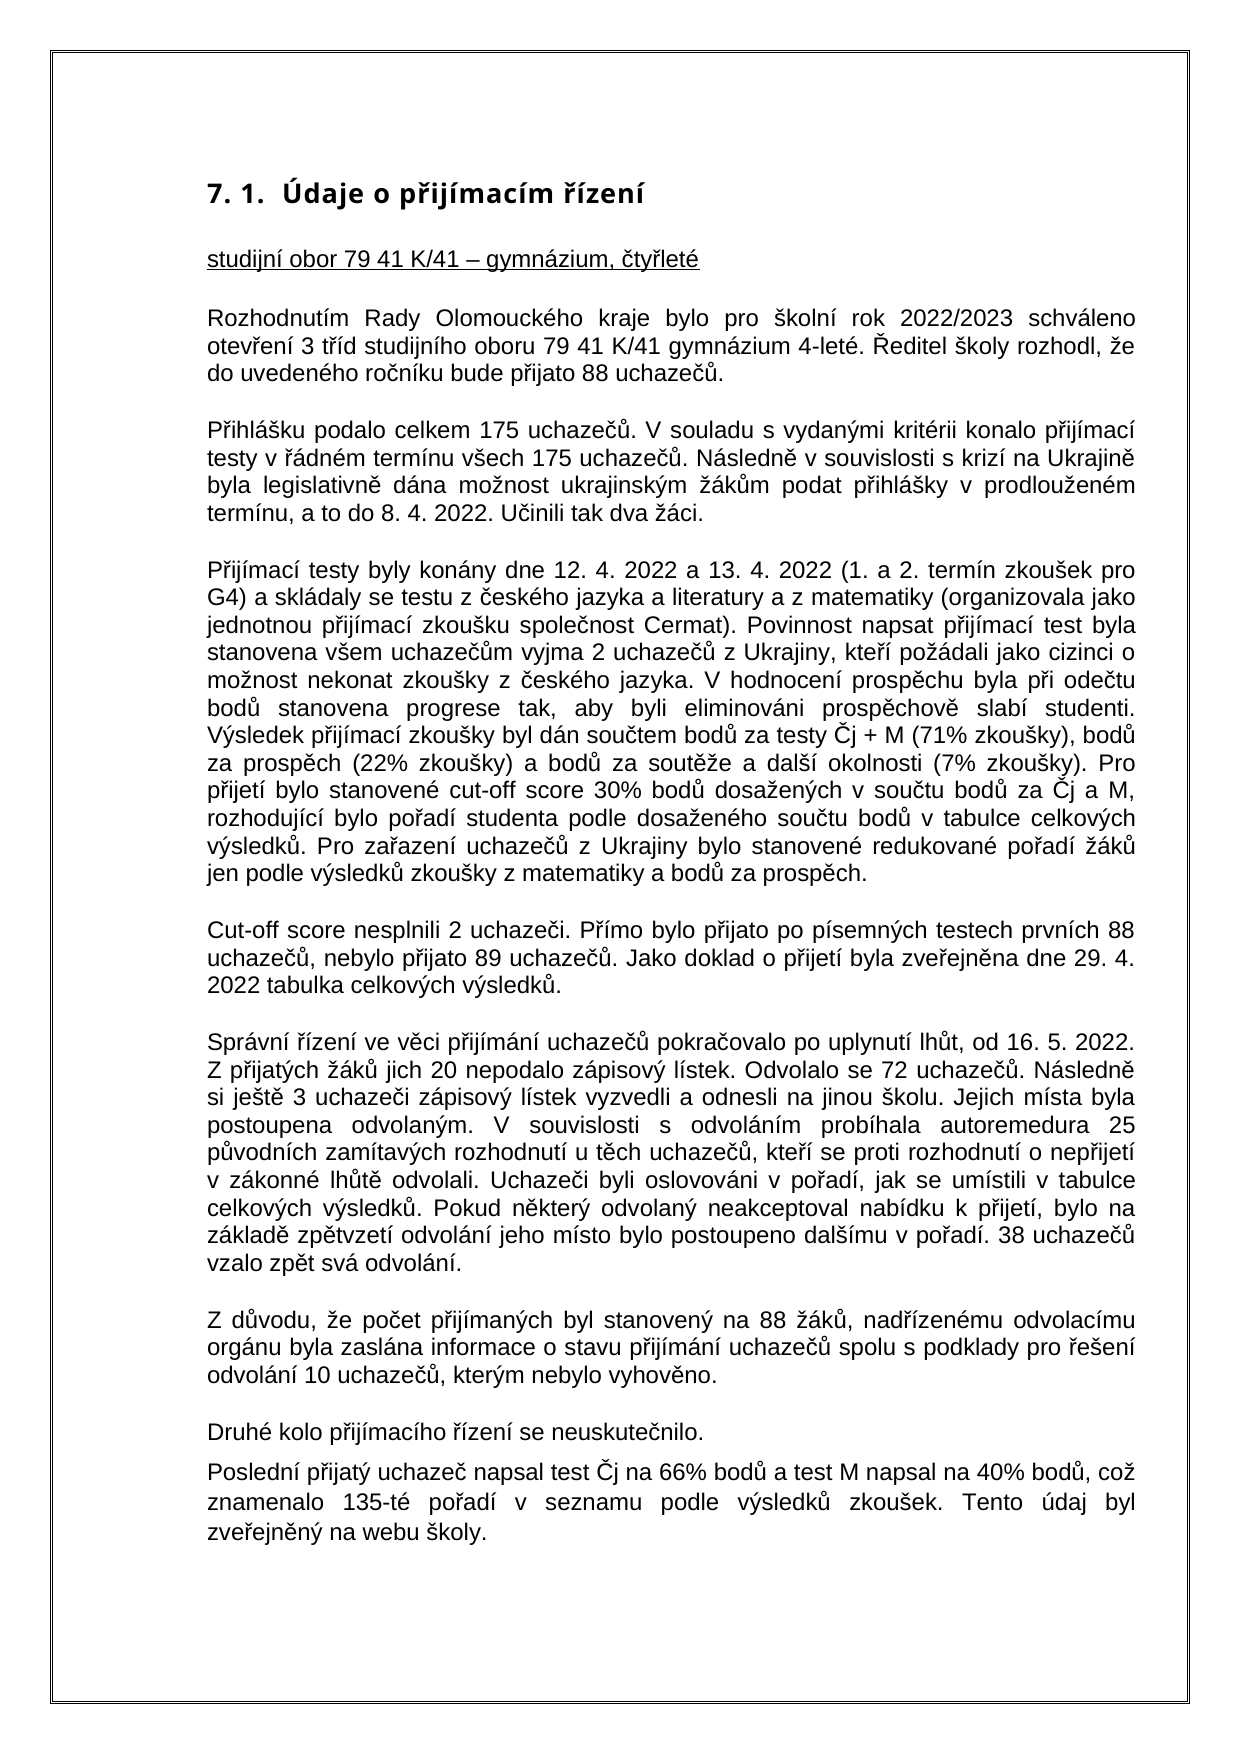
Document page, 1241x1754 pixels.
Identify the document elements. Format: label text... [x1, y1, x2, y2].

text studijní obor 79 41 K/41 – gymnázium, čtyřleté [207, 244, 1137, 272]
text 7. 1. Údaje o přijímacím řízení [207, 113, 1137, 212]
text Přihlášku podalo celkem 175 uchazečů. V souladu s vydanými kritérii konalo přijímací testy v řádném termínu všech 175 uchazečů. Následně v souvislosti s krizí na Ukrajině byla legislativně dána možnost ukrajinským žákům podat přihlášky v prodlouženém termínu, a to do 8. 4. 2022. Učinili tak dva žáci. [207, 416, 1137, 526]
text Druhé kolo přijímacího řízení se neuskutečnilo. [207, 1417, 1137, 1445]
text Rozhodnutím Rady Olomouckého kraje bylo pro školní rok 2022/2023 schváleno otevření 3 tříd studijního oboru 79 41 K/41 gymnázium 4-leté. Ředitel školy rozhodl, že do uvedeného ročníku bude přijato 88 uchazečů. [207, 304, 1137, 387]
text Z důvodu, že počet přijímaných byl stanovený na 88 žáků, nadřízenému odvolacímu orgánu byla zaslána informace o stavu přijímání uchazečů spolu s podklady pro řešení odvolání 10 uchazečů, kterým nebylo vyhověno. [207, 1306, 1137, 1388]
text Poslední přijatý uchazeč napsal test Čj na 66% bodů a test M napsal na 40% bodů, což znamenalo 135-té pořadí v seznamu podle výsledků zkoušek. Tento údaj byl zveřejněný na webu školy. [207, 1457, 1137, 1546]
text Cut-off score nesplnili 2 uchazeči. Přímo bylo přijato po písemných testech prvních 88 uchazečů, nebylo přijato 89 uchazečů. Jako doklad o přijetí byla zveřejněna dne 29. 4. 2022 tabulka celkových výsledků. [207, 916, 1137, 999]
text Správní řízení ve věci přijímání uchazečů pokračovalo po uplynutí lhůt, od 16. 5. 2022. Z přijatých žáků jich 20 nepodalo zápisový lístek. Odvolalo se 72 uchazečů. Následně si ještě 3 uchazeči zápisový lístek vyzvedli a odnesli na jinou školu. Jejich místa byla postoupena odvolaným. V souvislosti s odvoláním probíhala autoremedura 25 původních zamítavých rozhodnutí u těch uchazečů, kteří se proti rozhodnutí o nepřijetí v zákonné lhůtě odvolali. Uchazeči byli oslovováni v pořadí, jak se umístili v tabulce celkových výsledků. Pokud některý odvolaný neakceptoval nabídku k přijetí, bylo na základě zpětvzetí odvolání jeho místo bylo postoupeno dalšímu v pořadí. 38 uchazečů vzalo zpět svá odvolání. [207, 1028, 1137, 1276]
text Přijímací testy byly konány dne 12. 4. 2022 a 13. 4. 2022 (1. a 2. termín zkoušek pro G4) a skládaly se testu z českého jazyka a literatury a z matematiky (organizovala jako jednotnou přijímací zkoušku společnost Cermat). Povinnost napsat přijímací test byla stanovena všem uchazečům vyjma 2 uchazečů z Ukrajiny, kteří požádali jako cizinci o možnost nekonat zkoušky z českého jazyka. V hodnocení prospěchu byla při odečtu bodů stanovena progrese tak, aby byli eliminováni prospěchově slabí studenti. Výsledek přijímací zkoušky byl dán součtem bodů za testy Čj + M (71% zkoušky), bodů za prospěch (22% zkoušky) a bodů za soutěže a další okolnosti (7% zkoušky). Pro přijetí bylo stanovené cut-off score 30% bodů dosažených v součtu bodů za Čj a M, rozhodující bylo pořadí studenta podle dosaženého součtu bodů v tabulce celkových výsledků. Pro zařazení uchazečů z Ukrajiny bylo stanovené redukované pořadí žáků jen podle výsledků zkoušky z matematiky a bodů za prospěch. [207, 556, 1137, 887]
